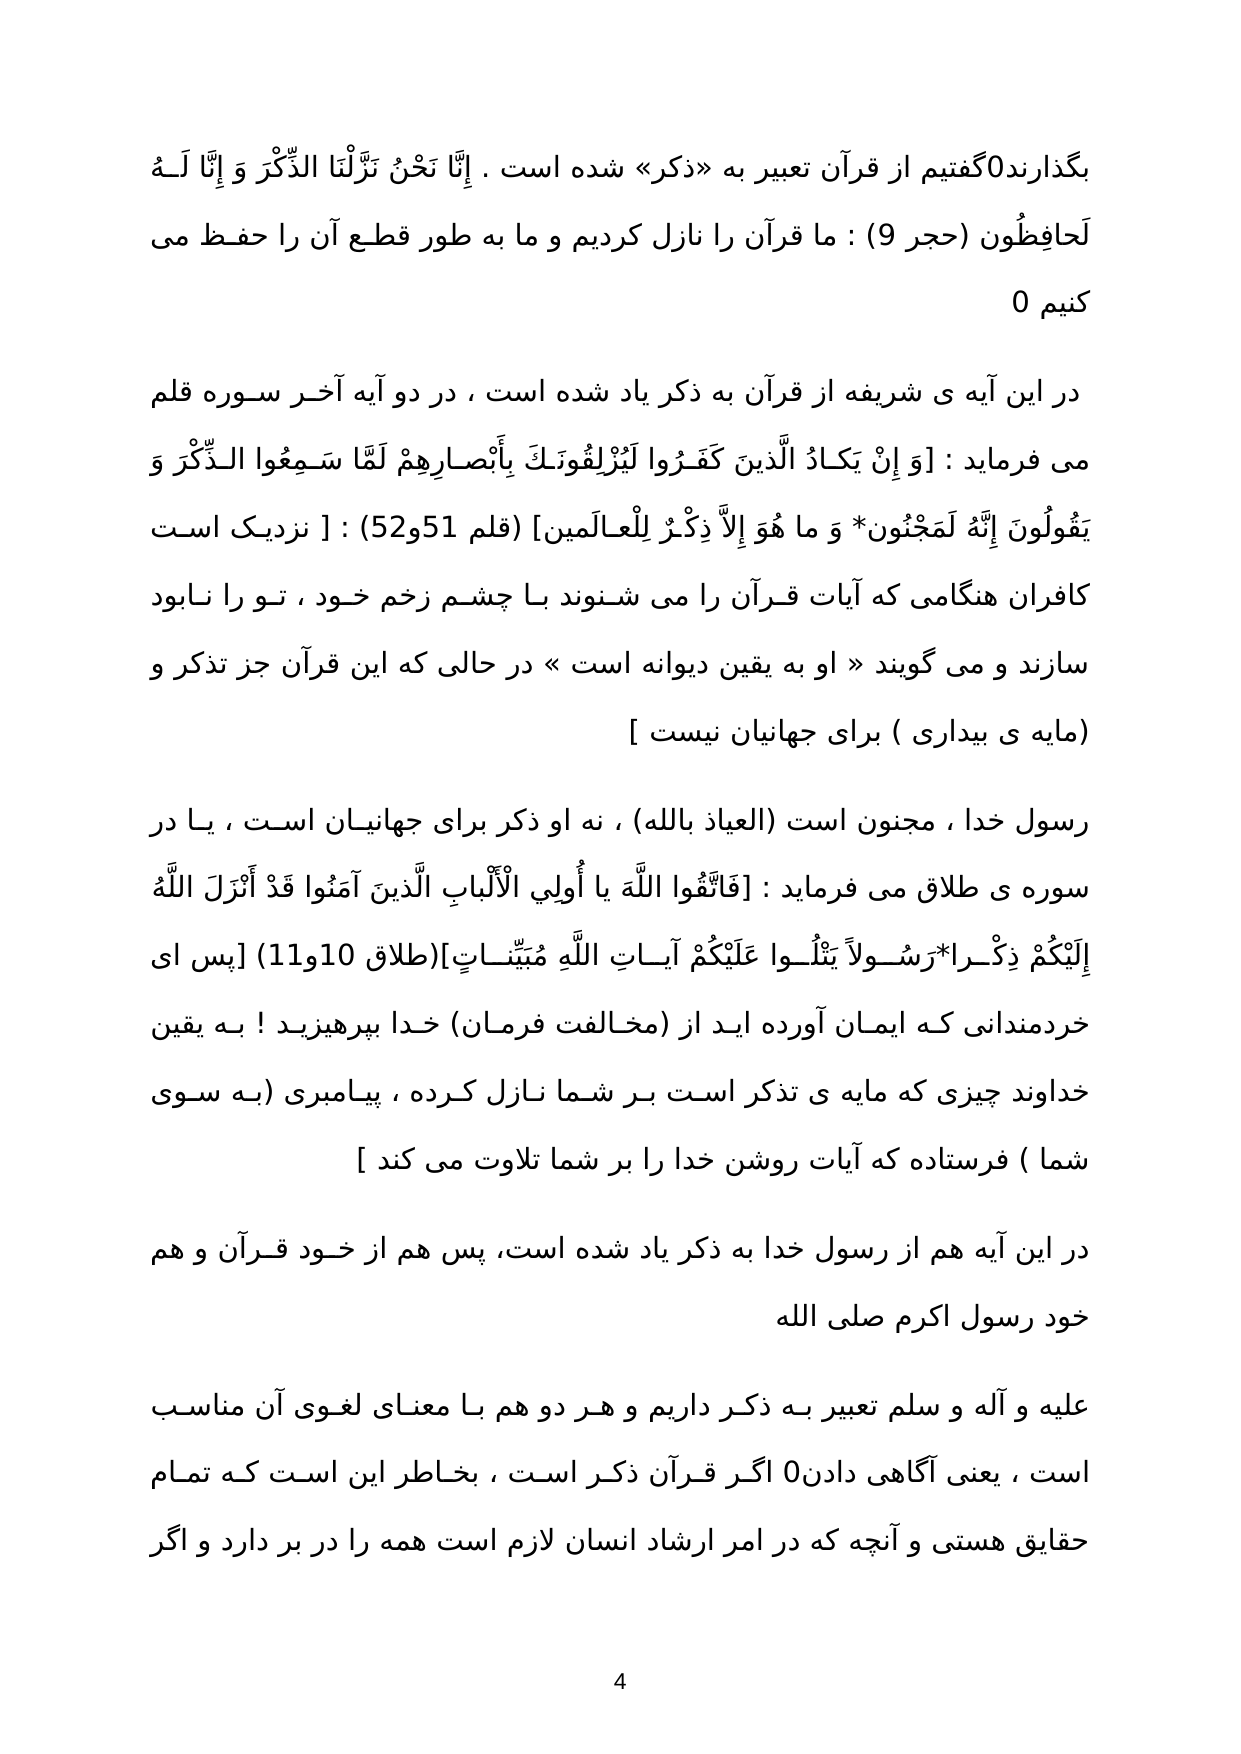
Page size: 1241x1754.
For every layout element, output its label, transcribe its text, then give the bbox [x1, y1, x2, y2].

text در این آیه هم از رسول خدا به ذکر یاد شده است، پس هم از خود قرآن و هم خود رسول اکرم صلی الله [150, 1231, 1090, 1333]
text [150, 150, 1090, 320]
text در این آیه ی شریفه از قرآن به ذکر یاد شده است ، در دو آیه آخر سوره قلم می فرماید : [وَ إِنْ يَكادُ الَّذينَ كَفَرُوا لَيُزْلِقُونَكَ بِأَبْصارِهِمْ لَمَّا سَمِعُوا الذِّكْرَ وَ يَقُولُونَ إِنَّهُ لَمَجْنُون* وَ ما هُوَ إِلاَّ ذِكْرٌ لِلْعالَمين‏] (قلم 51و52) : [ نزدیک است کافران هنگامی که آیات قرآن را می شنوند با چشم زخم خود ، تو را نابود سازند و می گویند « او به یقین دیوانه است » در حالی که این قرآن جز تذکر و (مایه ی بیداری ) برای جهانیان نیست ] [150, 374, 1090, 748]
text ‏رسول خدا ، مجنون است (العیاذ بالله) ، نه او ذکر برای جهانیان است ، یا در سوره ی طلاق می فرماید : [فَاتَّقُوا اللَّهَ يا أُولِي الْأَلْبابِ الَّذينَ آمَنُوا قَدْ أَنْزَلَ اللَّهُ إِلَيْكُمْ ذِكْرا*رَسُولاً يَتْلُوا عَلَيْكُمْ آياتِ اللَّهِ مُبَيِّناتٍ](طلاق 10و11) [پس ای خردمندانی که ایمان آورده اید از (مخالفت فرمان) خدا بپرهیزید ! به یقین خداوند چیزی که مایه ی تذکر است بر شما نازل کرده ، پیامبری (به سوی شما ) فرستاده که آیات روشن خدا را بر شما تلاوت می کند ] [150, 803, 1090, 1176]
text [150, 1388, 1090, 1558]
